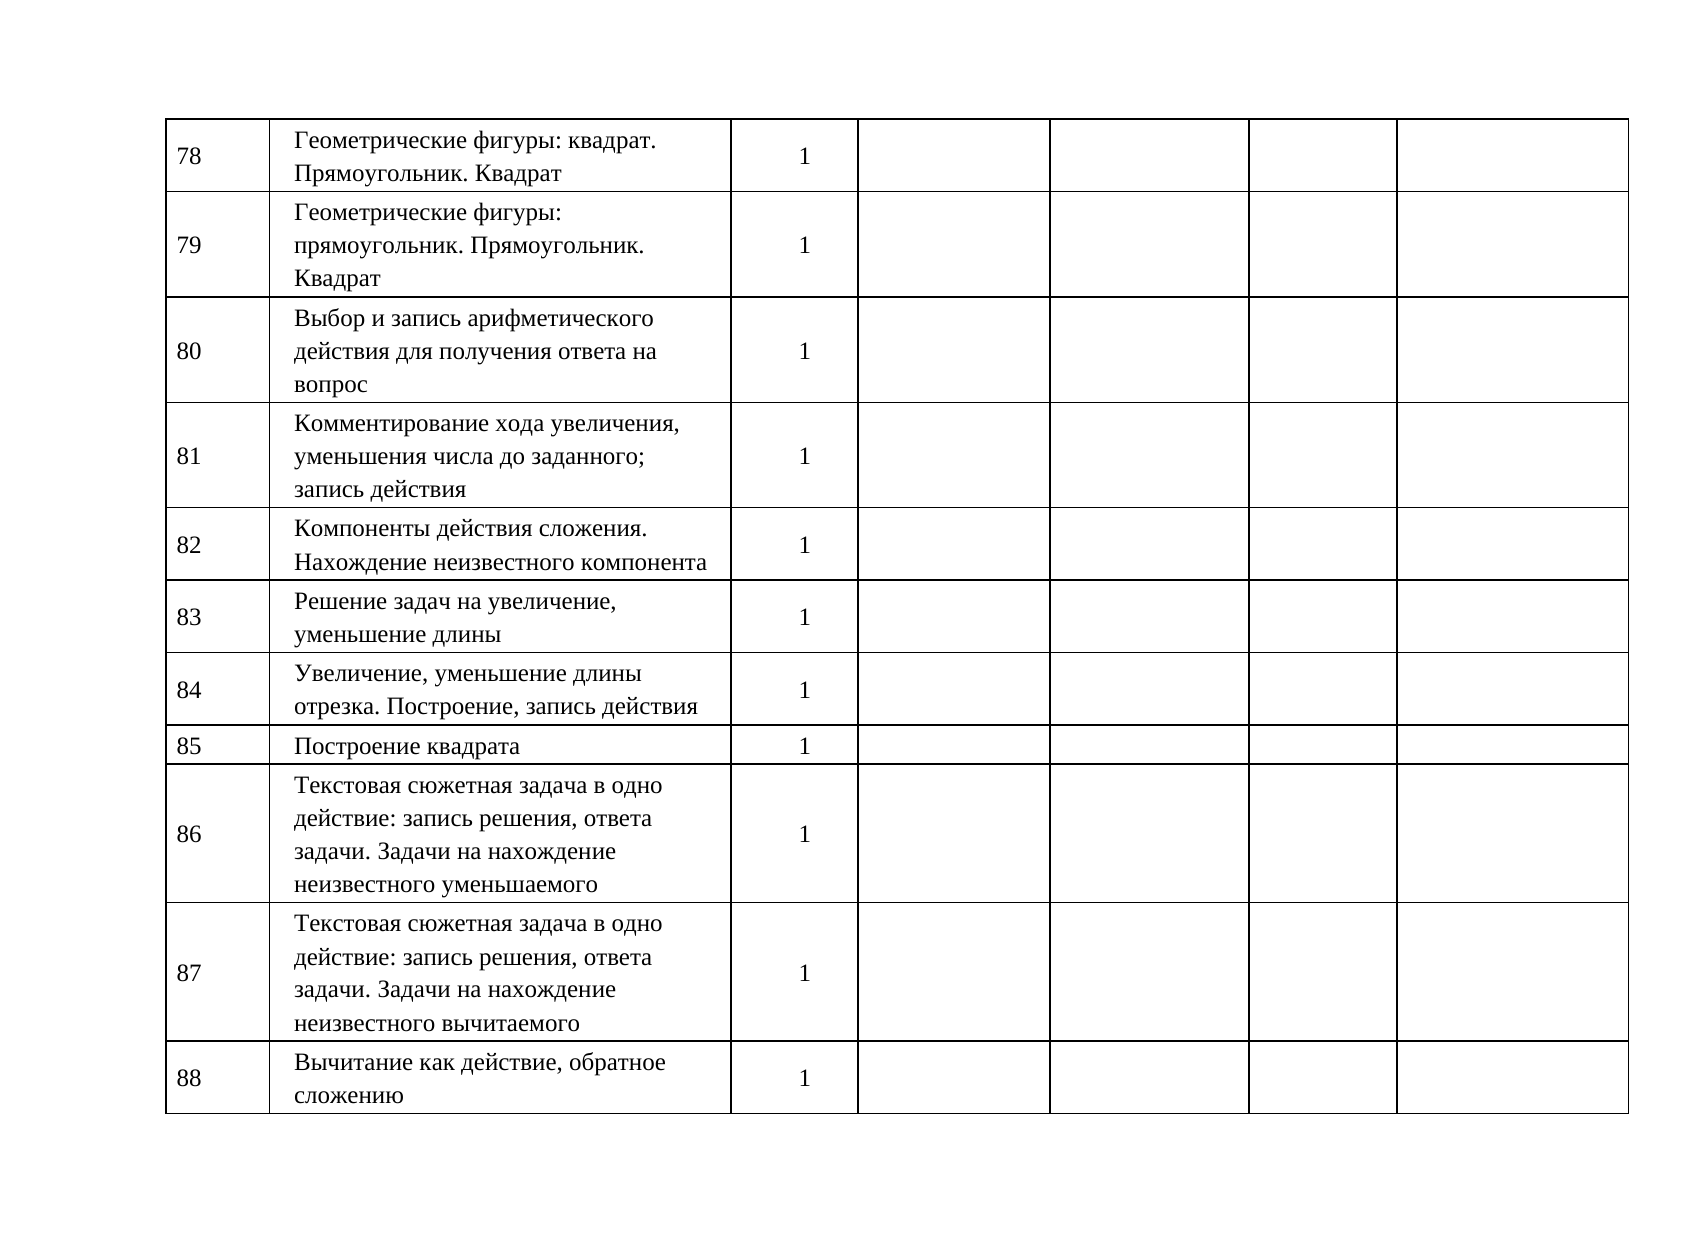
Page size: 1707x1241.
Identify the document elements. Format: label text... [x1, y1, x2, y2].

table_cell [859, 508, 1049, 579]
table_cell 1 [732, 1042, 857, 1113]
table_cell 82 [167, 508, 269, 579]
table_cell Выбор и запись арифметического действия для получения ответа на вопрос [270, 298, 730, 401]
table_cell 81 [167, 403, 269, 507]
table_cell [1051, 508, 1248, 579]
table_cell Решение задач на увеличение, уменьшение длины [270, 581, 730, 652]
table_cell [859, 192, 1049, 296]
table_cell 1 [732, 120, 857, 191]
table_cell 1 [732, 298, 857, 401]
table_cell 1 [732, 581, 857, 652]
table_cell [1250, 192, 1396, 296]
table_cell [1398, 653, 1628, 724]
table_cell 1 [732, 508, 857, 579]
table_cell [1398, 726, 1628, 763]
table_cell [1051, 403, 1248, 507]
table_cell [1398, 403, 1628, 507]
table_cell Компоненты действия сложения. Нахождение неизвестного компонента [270, 508, 730, 579]
table_cell Вычитание как действие, обратное сложению [270, 1042, 730, 1113]
table_cell [859, 765, 1049, 902]
table_cell 1 [732, 726, 857, 763]
table_cell Текстовая сюжетная задача в одно действие: запись решения, ответа задачи. Задачи на нахождение неизвестного вычитаемого [270, 903, 730, 1040]
table_cell 88 [167, 1042, 269, 1113]
table_cell [1051, 726, 1248, 763]
table_cell [1250, 1042, 1396, 1113]
table_cell Геометрические фигуры: прямоугольник. Прямоугольник. Квадрат [270, 192, 730, 296]
table_cell [1398, 508, 1628, 579]
table_cell [859, 1042, 1049, 1113]
table_cell Геометрические фигуры: квадрат. Прямоугольник. Квадрат [270, 120, 730, 191]
table_cell 87 [167, 903, 269, 1040]
table_cell [1051, 653, 1248, 724]
table_cell [1051, 581, 1248, 652]
table_cell [1051, 298, 1248, 401]
table_cell [1250, 726, 1396, 763]
table_cell [1398, 903, 1628, 1040]
table_cell [1398, 120, 1628, 191]
table_cell 1 [732, 192, 857, 296]
table_cell 1 [732, 653, 857, 724]
table_cell [1051, 903, 1248, 1040]
table_cell [859, 903, 1049, 1040]
table_cell [859, 581, 1049, 652]
table_cell 86 [167, 765, 269, 902]
table_cell 84 [167, 653, 269, 724]
table_cell [859, 653, 1049, 724]
table_cell [859, 403, 1049, 507]
table_cell [1250, 581, 1396, 652]
table_cell Текстовая сюжетная задача в одно действие: запись решения, ответа задачи. Задачи на нахождение неизвестного уменьшаемого [270, 765, 730, 902]
table_cell [1398, 581, 1628, 652]
table_cell [1250, 403, 1396, 507]
table_cell [1250, 508, 1396, 579]
table_cell [1250, 903, 1396, 1040]
table_cell 83 [167, 581, 269, 652]
table_cell 1 [732, 903, 857, 1040]
table_cell 79 [167, 192, 269, 296]
table_cell [1051, 765, 1248, 902]
table_cell 85 [167, 726, 269, 763]
table_cell [1250, 653, 1396, 724]
table_cell Увеличение, уменьшение длины отрезка. Построение, запись действия [270, 653, 730, 724]
table_cell [1398, 1042, 1628, 1113]
table_cell Построение квадрата [270, 726, 730, 763]
table_cell [859, 726, 1049, 763]
table_cell [1250, 298, 1396, 401]
table_cell [1051, 192, 1248, 296]
table_cell 80 [167, 298, 269, 401]
table_cell [1250, 120, 1396, 191]
table_cell [859, 120, 1049, 191]
table_cell [1051, 120, 1248, 191]
table_cell 78 [167, 120, 269, 191]
table_cell [1051, 1042, 1248, 1113]
table_cell [1250, 765, 1396, 902]
table_cell 1 [732, 765, 857, 902]
table_cell [1398, 765, 1628, 902]
table_cell Комментирование хода увеличения, уменьшения числа до заданного; запись действия [270, 403, 730, 507]
table_cell [1398, 298, 1628, 401]
table_cell 1 [732, 403, 857, 507]
table_cell [1398, 192, 1628, 296]
table_cell [859, 298, 1049, 401]
